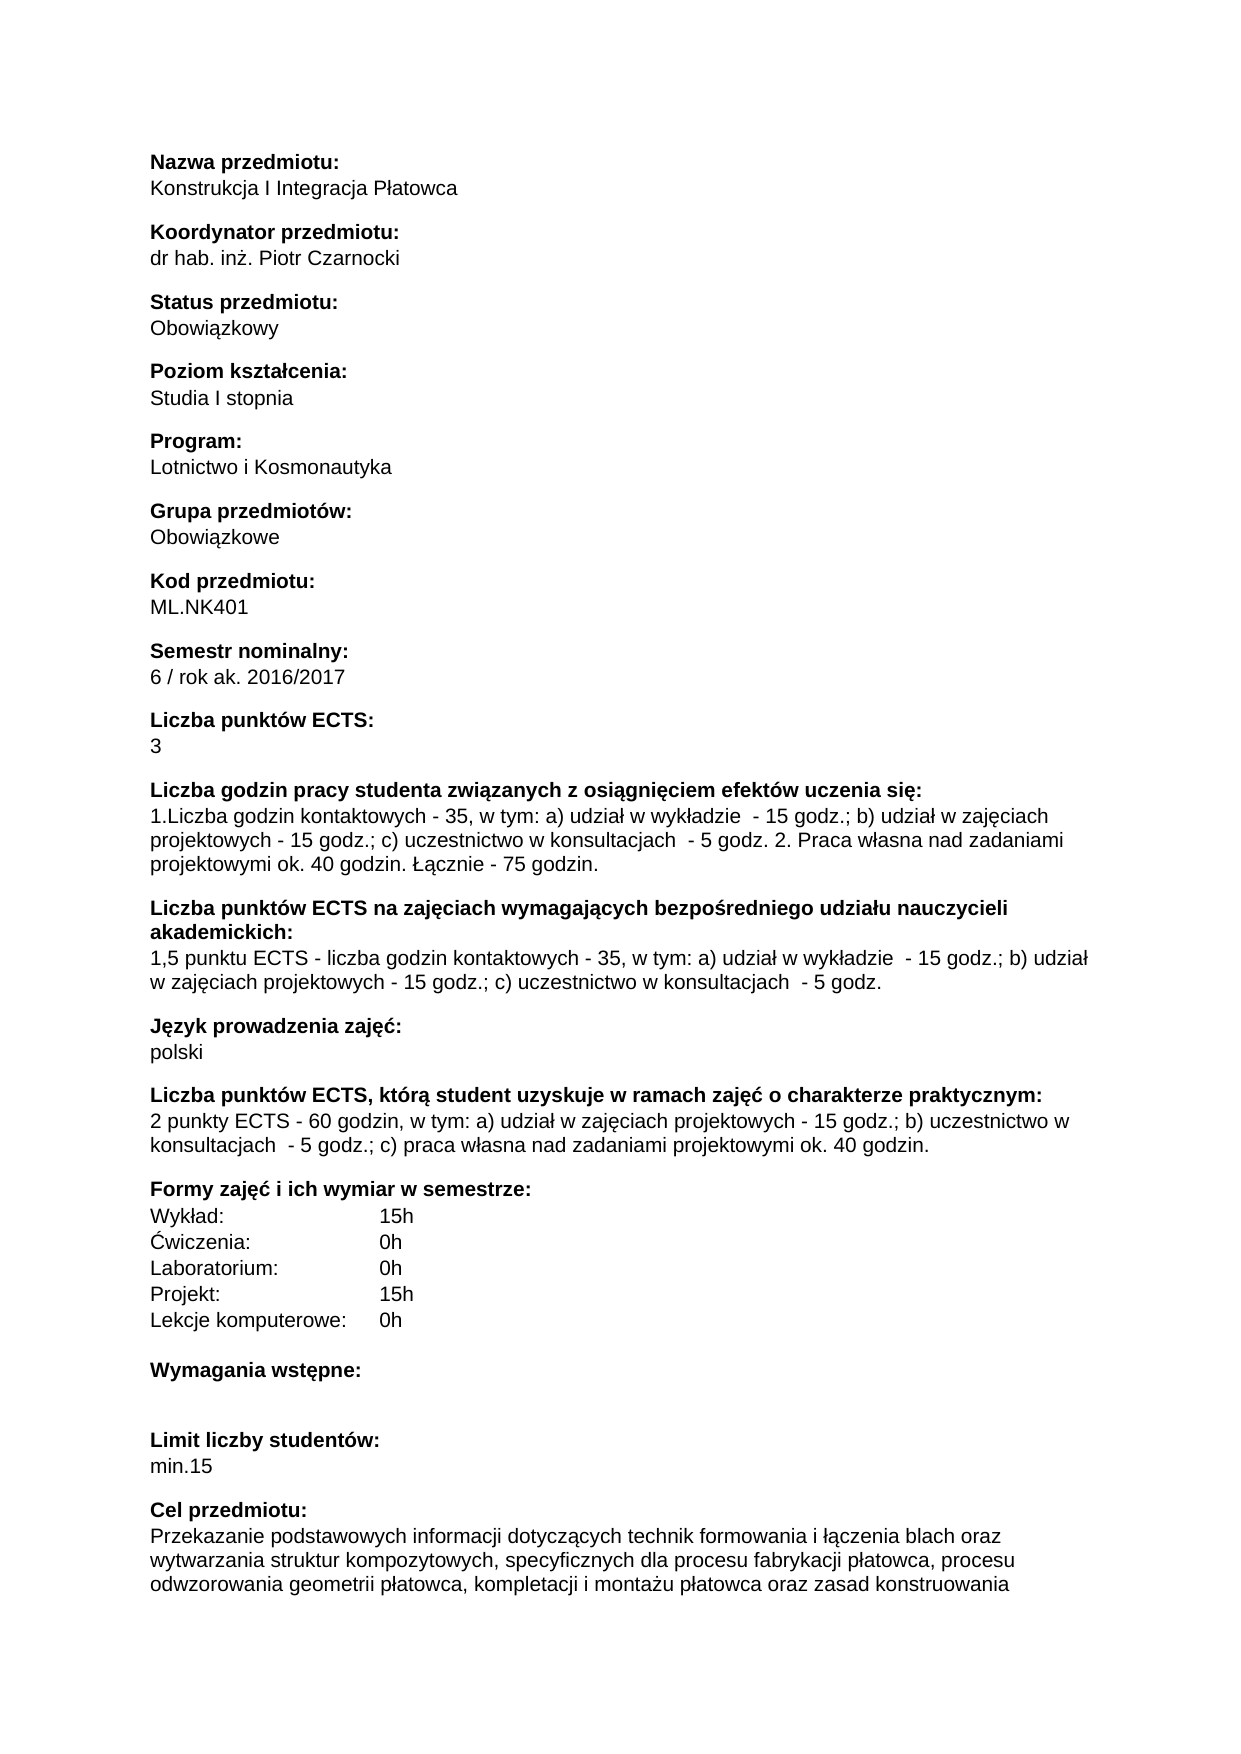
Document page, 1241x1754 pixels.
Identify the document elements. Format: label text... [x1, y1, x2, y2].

text 3 [150, 734, 1090, 758]
table_cell Lekcje komputerowe: [140, 1308, 367, 1332]
text 1.Liczba godzin kontaktowych - 35, w tym: a) udział w wykładzie - 15 godz.; b) udział w zajęciach projektowych - 15 godz.; c) uczestnictwo w konsultacjach - 5 godz. 2. Praca własna nad zadaniami projektowymi ok. 40 godzin. Łącznie - 75 godzin. [150, 804, 1090, 876]
text dr hab. inż. Piotr Czarnocki [150, 246, 1090, 270]
text Studia I stopnia [150, 385, 1090, 409]
text Cel przedmiotu: [150, 1497, 1090, 1521]
text Liczba godzin pracy studenta związanych z osiągnięciem efektów uczenia się: [150, 778, 1090, 802]
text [150, 1523, 1090, 1595]
text Kod przedmiotu: [150, 569, 1090, 593]
text min.15 [150, 1454, 1090, 1478]
text Semestr nominalny: [150, 638, 1090, 662]
text 1,5 punktu ECTS - liczba godzin kontaktowych - 35, w tym: a) udział w wykładzie - 15 godz.; b) udział w zajęciach projektowych - 15 godz.; c) uczestnictwo w konsultacjach - 5 godz. [150, 946, 1090, 994]
text polski [150, 1039, 1090, 1063]
text Status przedmiotu: [150, 289, 1090, 313]
text 6 / rok ak. 2016/2017 [150, 664, 1090, 688]
text Liczba punktów ECTS: [150, 708, 1090, 732]
text Konstrukcja I Integracja Płatowca [150, 176, 1090, 200]
text Język prowadzenia zajęć: [150, 1013, 1090, 1037]
text Formy zajęć i ich wymiar w semestrze: [150, 1177, 1090, 1201]
text Program: [150, 429, 1090, 453]
text Lotnictwo i Kosmonautyka [150, 455, 1090, 479]
text Limit liczby studentów: [150, 1428, 1090, 1452]
text Liczba punktów ECTS na zajęciach wymagających bezpośredniego udziału nauczycieli akademickich: [150, 896, 1090, 944]
table_header 15h [369, 1204, 597, 1228]
text Wymagania wstępne: [150, 1358, 1090, 1382]
text ML.NK401 [150, 595, 1090, 619]
table_cell Laboratorium: [140, 1256, 367, 1280]
table_cell 15h [369, 1280, 597, 1306]
table_cell 0h [369, 1228, 597, 1254]
text 2 punkty ECTS - 60 godzin, w tym: a) udział w zajęciach projektowych - 15 godz.; b) uczestnictwo w konsultacjach - 5 godz.; c) praca własna nad zadaniami projektowymi ok. 40 godzin. [150, 1109, 1090, 1157]
text Nazwa przedmiotu: [150, 150, 1090, 174]
text Obowiązkowy [150, 316, 1090, 339]
text Grupa przedmiotów: [150, 499, 1090, 523]
table_cell Projekt: [140, 1282, 367, 1306]
table_cell Ćwiczenia: [140, 1230, 367, 1254]
text Liczba punktów ECTS, którą student uzyskuje w ramach zajęć o charakterze praktycznym: [150, 1083, 1090, 1107]
text Obowiązkowe [150, 525, 1090, 549]
table_header Wykład: [140, 1204, 367, 1228]
table_cell 0h [369, 1254, 597, 1280]
text Koordynator przedmiotu: [150, 220, 1090, 244]
table_cell 0h [369, 1306, 597, 1332]
text Poziom kształcenia: [150, 359, 1090, 383]
